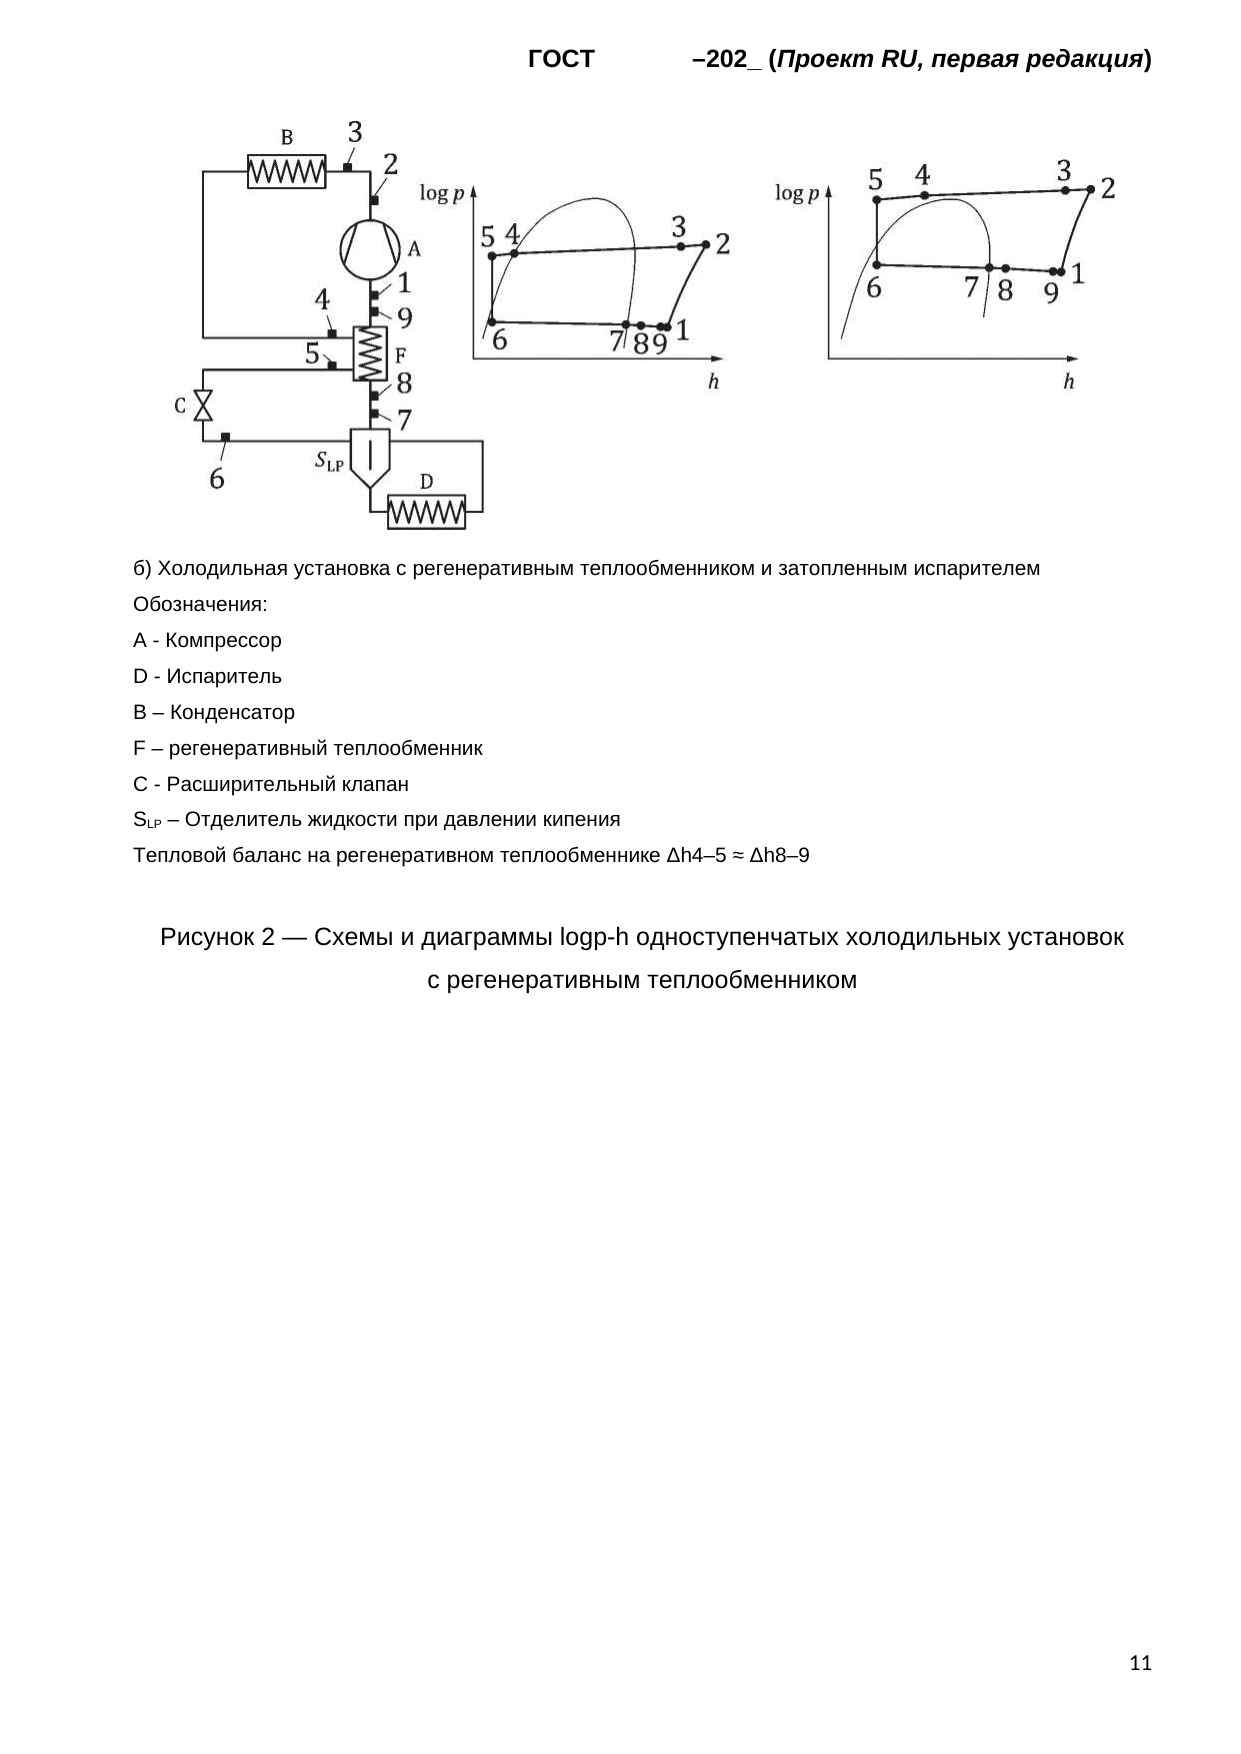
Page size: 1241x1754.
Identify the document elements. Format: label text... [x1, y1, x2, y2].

text Обозначения: [133, 592, 1152, 616]
text B – Конденсатор [133, 699, 1152, 723]
picture [175, 121, 1115, 542]
text F – регенеративный теплообменник [133, 735, 1152, 759]
text с регенеративным теплообменником [133, 965, 1152, 994]
text А - Компрессор [133, 628, 1152, 652]
text D - Испаритель [133, 663, 1152, 687]
text б) Холодильная установка с регенеративным теплообменником и затопленным испарителем [133, 556, 1152, 580]
text Рисунок 2 — Схемы и диаграммы logp-h одноступенчатых холодильных установок [133, 922, 1152, 951]
text SLP – Отделитель жидкости при давлении кипения [133, 807, 1152, 831]
text Тепловой баланс на регенеративном теплообменнике Δh4–5 ≈ Δh8–9 [133, 843, 1152, 867]
text C - Расширительный клапан [133, 771, 1152, 795]
